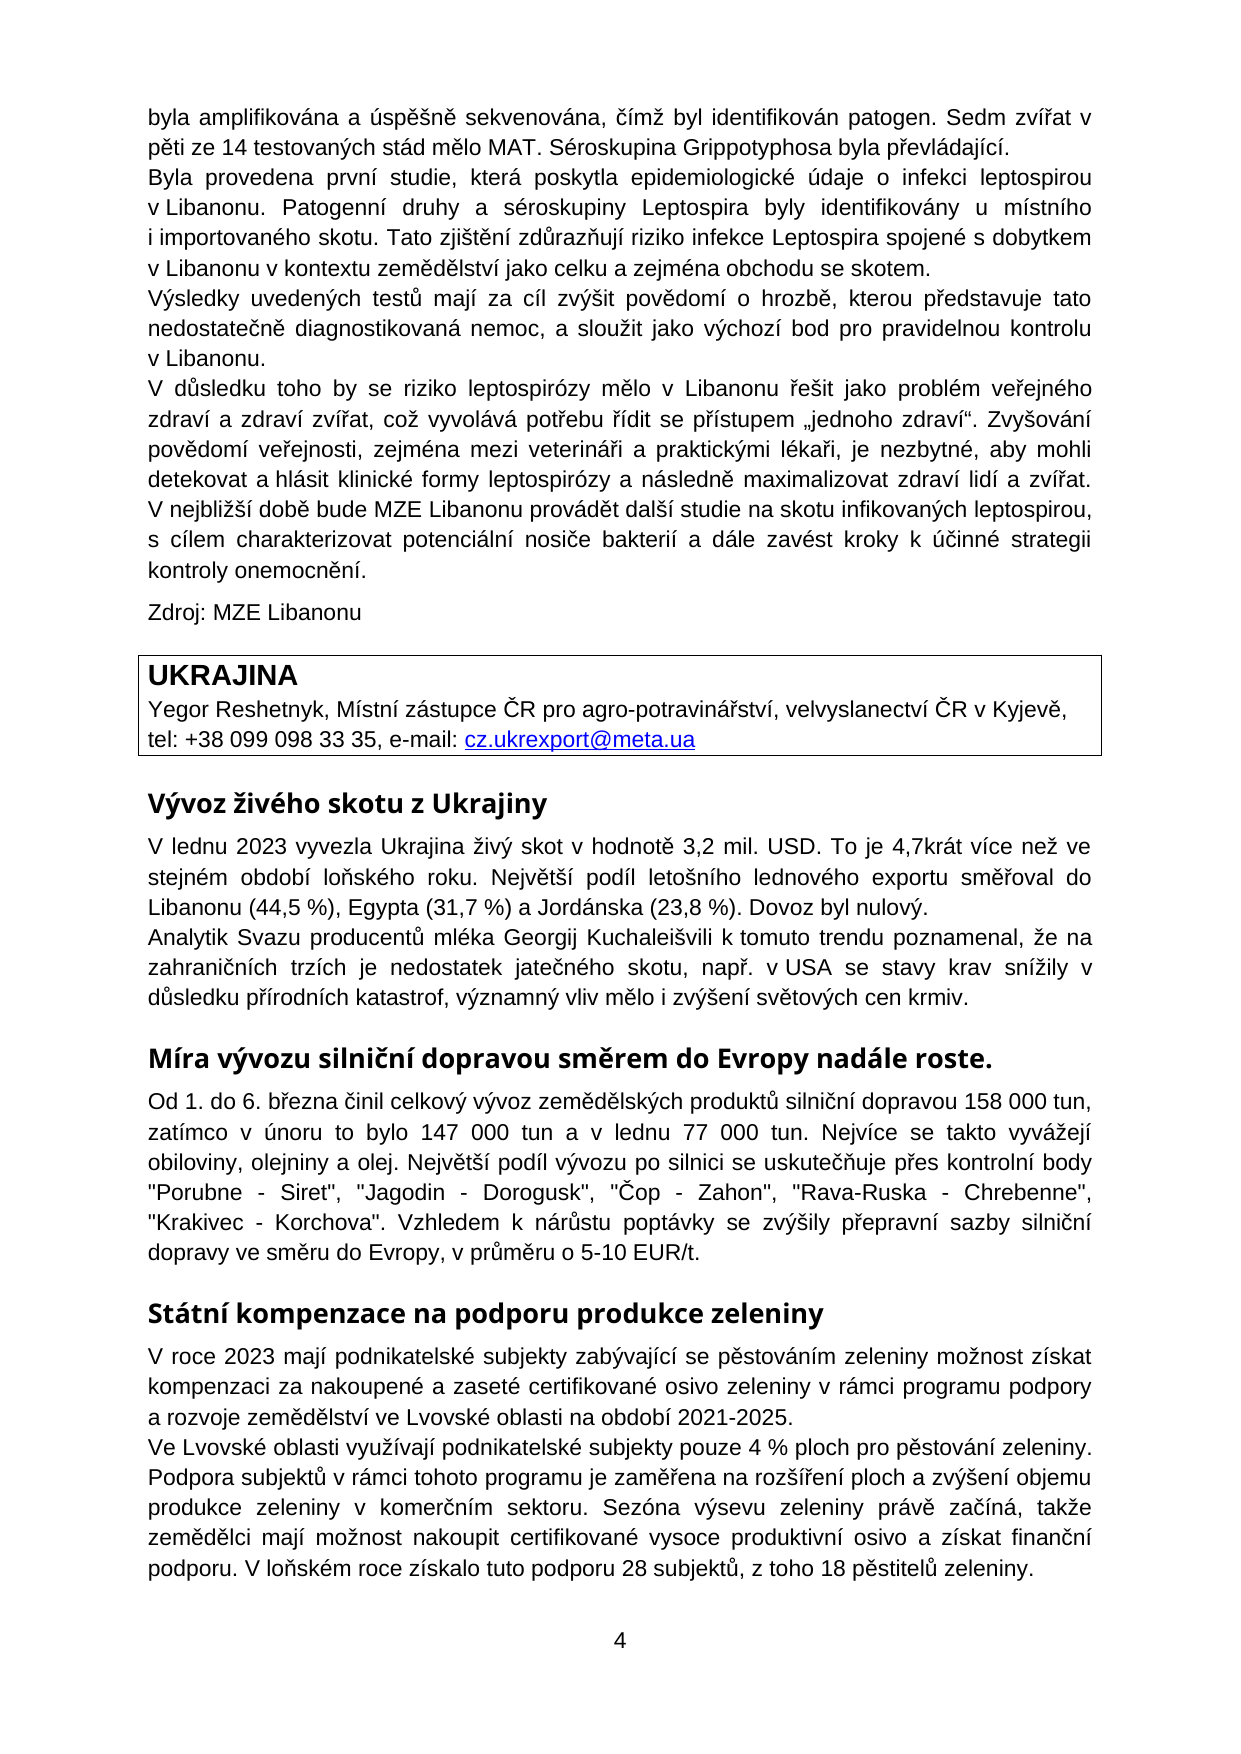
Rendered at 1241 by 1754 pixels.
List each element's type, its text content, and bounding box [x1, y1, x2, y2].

text V roce 2023 mají podnikatelské subjekty zabývající se pěstováním zeleniny možnost získat kompenzaci za nakoupené a zaseté certifikované osivo zeleniny v rámci programu podpory a rozvoje zemědělství ve Lvovské oblasti na období 2021-2025. [148, 1343, 1093, 1430]
text Analytik Svazu producentů mléka Georgij Kuchaleišvili k tomuto trendu poznamenal, že na zahraničních trzích je nedostatek jatečného skotu, např. v USA se stavy krav snížily v důsledku přírodních katastrof, významný vliv mělo i zvýšení světových cen krmiv. [148, 924, 1093, 1011]
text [148, 103, 1093, 160]
text V lednu 2023 vyvezla Ukrajina živý skot v hodnotě 3,2 mil. USD. To je 4,7krát více než ve stejném období loňského roku. Největší podíl letošního lednového exportu směřoval do Libanonu (44,5 %), Egypta (31,7 %) a Jordánska (23,8 %). Dovoz byl nulový. [148, 833, 1093, 920]
subtitle Míra vývozu silniční dopravou směrem do Evropy nadále roste. [148, 1039, 1093, 1076]
text Výsledky uvedených testů mají za cíl zvýšit povědomí o hrozbě, kterou představuje tato nedostatečně diagnostikovaná nemoc, a sloužit jako výchozí bod pro pravidelnou kontrolu v Libanonu. [148, 285, 1093, 371]
text Zdroj: MZE Libanonu [148, 599, 1093, 626]
text Byla provedena první studie, která poskytla epidemiologické údaje o infekci leptospirou v Libanonu. Patogenní druhy a séroskupiny Leptospira byly identifikovány u místního i importovaného skotu. Tato zjištění zdůrazňují riziko infekce Leptospira spojené s dobytkem v Libanonu v kontextu zemědělství jako celku a zejména obchodu se skotem. [148, 164, 1093, 281]
subtitle Vývoz živého skotu z Ukrajiny [148, 785, 1093, 822]
subtitle Státní kompenzace na podporu produkce zeleniny [148, 1294, 1093, 1331]
text V důsledku toho by se riziko leptospirózy mělo v Libanonu řešit jako problém veřejného zdraví a zdraví zvířat, což vyvolává potřebu řídit se přístupem „jednoho zdraví“. Zvyšování povědomí veřejnosti, zejména mezi veterináři a praktickými lékaři, je nezbytné, aby mohli detekovat a hlásit klinické formy leptospirózy a následně maximalizovat zdraví lidí a zvířat. V nejbližší době bude MZE Libanonu provádět další studie na skotu infikovaných leptospirou, s cílem charakterizovat potenciální nosiče bakterií a dále zavést kroky k účinné strategii kontroly onemocnění. [148, 375, 1093, 583]
text Ve Lvovské oblasti využívají podnikatelské subjekty pouze 4 % ploch pro pěstování zeleniny. Podpora subjektů v rámci tohoto programu je zaměřena na rozšíření ploch a zvýšení objemu produkce zeleniny v komerčním sektoru. Sezóna výsevu zeleniny právě začíná, takže zemědělci mají možnost nakoupit certifikované vysoce produktivní osivo a získat finanční podporu. V loňském roce získalo tuto podporu 28 subjektů, z toho 18 pěstitelů zeleniny. [148, 1434, 1093, 1581]
text Od 1. do 6. března činil celkový vývoz zemědělských produktů silniční dopravou 158 000 tun, zatímco v únoru to bylo 147 000 tun a v lednu 77 000 tun. Nejvíce se takto vyvážejí obiloviny, olejniny a olej. Největší podíl vývozu po silnici se uskutečňuje přes kontrolní body "Porubne - Siret", "Jagodin - Dorogusk", "Čop - Zahon", "Rava-Ruska - Chrebenne", "Krakivec - Korchova". Vzhledem k nárůstu poptávky se zvýšily přepravní sazby silniční dopravy ve směru do Evropy, v průměru o 5-10 EUR/t. [148, 1088, 1093, 1266]
subtitle UKRAJINA [139, 656, 1101, 691]
text Yegor Reshetnyk, Místní zástupce ČR pro agro-potravinářství, velvyslanectví ČR v Kyjevě, [139, 693, 1101, 722]
text tel: +38 099 098 33 35, e-mail: cz.ukrexport@meta.ua [139, 723, 1101, 755]
